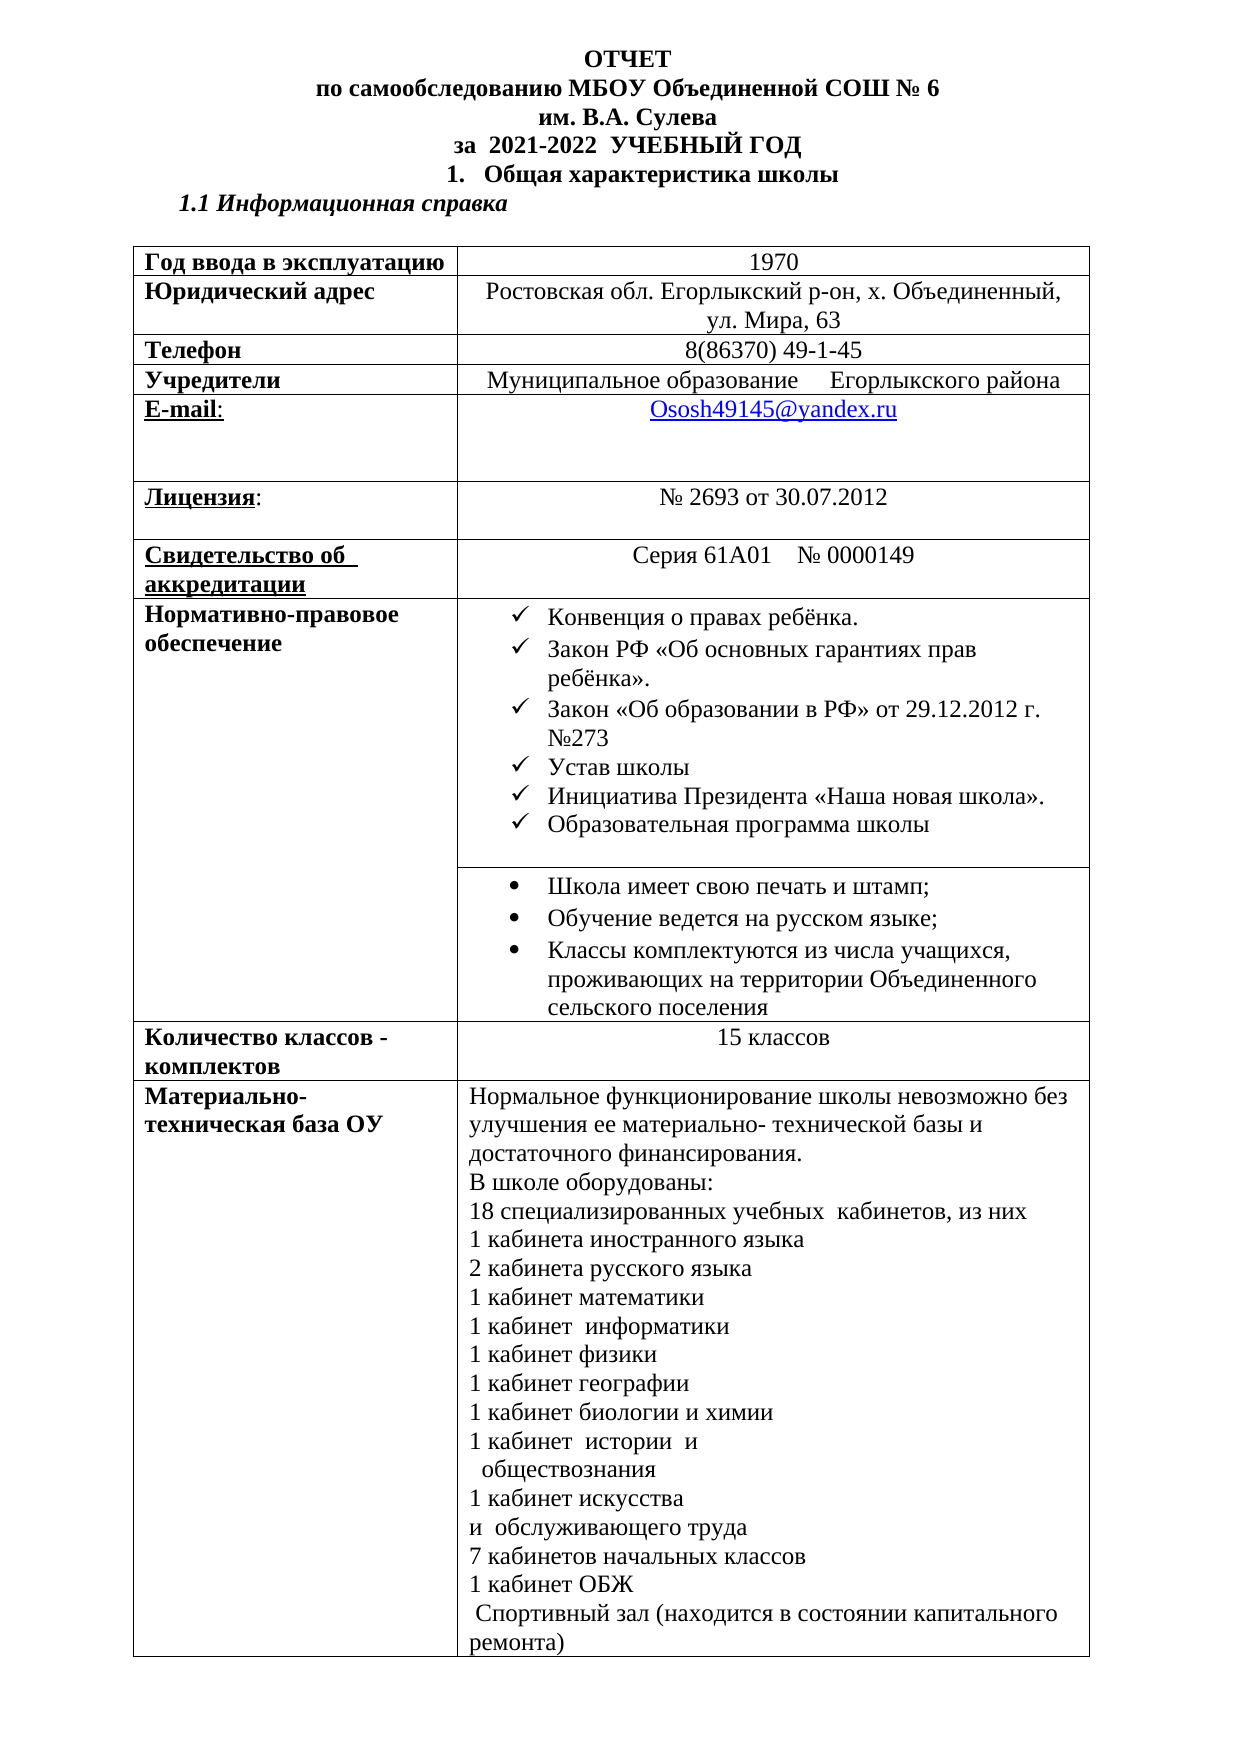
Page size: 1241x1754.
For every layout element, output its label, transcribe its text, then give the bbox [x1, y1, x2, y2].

text им. В.А. Сулева [103, 102, 1152, 131]
table_cell Лицензия: [134, 482, 457, 539]
list Общая характеристика школы [133, 159, 1152, 188]
text ОТЧЕТ [103, 44, 1152, 73]
table_cell Учредители [134, 365, 457, 393]
table_cell 15 классов [458, 1022, 1089, 1080]
table_cell Серия 61А01 № 0000149 [458, 540, 1089, 598]
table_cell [134, 1081, 457, 1656]
text по самообследованию МБОУ Объединенной СОШ № 6 [103, 73, 1152, 102]
table_cell 8(86370) 49-1-45 [458, 335, 1089, 364]
table_header Год ввода в эксплуатацию [134, 247, 457, 275]
table_header 1970 [458, 247, 1089, 275]
text за 2021-2022 УЧЕБНЫЙ ГОД [103, 131, 1152, 159]
table_cell E-mail: [134, 395, 457, 481]
table_cell Конвенция о правах ребёнка. Закон РФ «Об основных гарантиях прав ребёнка». Закон «Об образовании в РФ» от 29.12.2012 г.№273 Устав школы Инициатива Президента «Наша новая школа». Образовательная программа школы [458, 599, 1089, 867]
list 1.1 Информационная справка [178, 188, 1152, 217]
table_cell Школа имеет свою печать и штамп; Обучение ведется на русском языке; Классы комплектуются из числа учащихся, проживающих на территории Объединенного сельского поселения [458, 868, 1089, 1021]
table_cell Ростовская обл. Егорлыкский р-он, х. Объединенный, ул. Мира, 63 [458, 276, 1089, 334]
table_cell Муниципальное образование Егорлыкского района [458, 365, 1089, 393]
table_cell Телефон [134, 335, 457, 364]
table_cell Ososh49145@yandex.ru [458, 395, 1089, 481]
table_cell Нормативно-правовое обеспечение [134, 599, 457, 1021]
table_cell Свидетельство об аккредитации [134, 540, 457, 598]
table_cell № 2693 от 30.07.2012 [458, 482, 1089, 539]
table_cell Юридический адрес [134, 276, 457, 334]
table_cell Количество классов - комплектов [134, 1022, 457, 1080]
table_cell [458, 1081, 1089, 1656]
